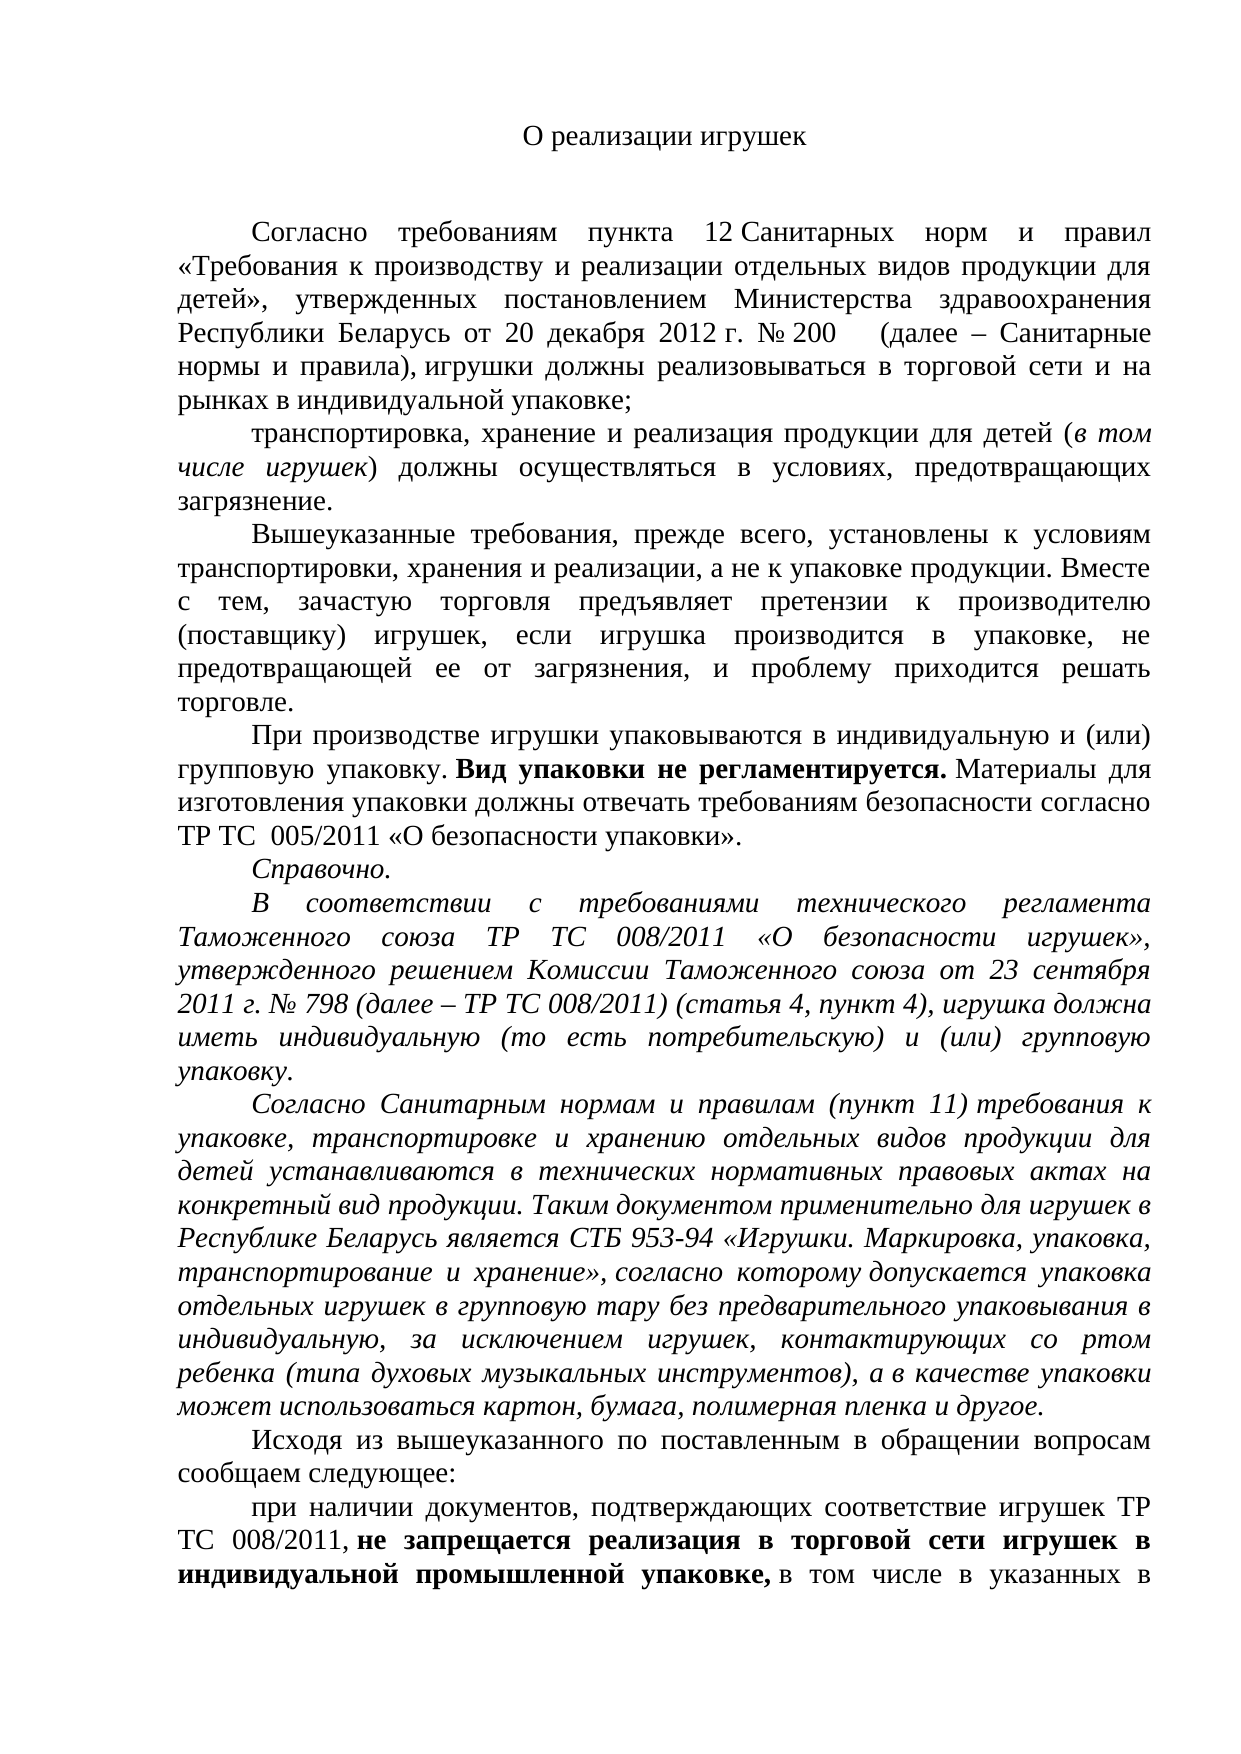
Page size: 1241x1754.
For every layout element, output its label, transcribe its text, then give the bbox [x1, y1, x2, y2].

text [177, 1489, 1152, 1589]
text О реализации игрушек [177, 118, 1152, 152]
text В соответствии с требованиями технического регламента Таможенного союза ТР ТС 008/2011 «О безопасности игрушек», утвержденного решением Комиссии Таможенного союза от 23 сентября . № 798 (далее – ТР ТС 008/2011) (статья 4, пункт 4), игрушка должна иметь индивидуальную (то есть потребительскую) и (или) групповую упаковку. [177, 885, 1152, 1086]
text транспортировка, хранение и реализация продукции для детей (в том числе игрушек) должны осуществляться в условиях, предотвращающих загрязнение. [177, 416, 1152, 516]
text Вышеуказанные требования, прежде всего, установлены к условиям транспортировки, хранения и реализации, а не к упаковке продукции. Вместе с тем, зачастую торговля предъявляет претензии к производителю (поставщику) игрушек, если игрушка производится в упаковке, не предотвращающей ее от загрязнения, и проблему приходится решать торговле. [177, 516, 1152, 717]
text Исходя из вышеуказанного по поставленным в обращении вопросам сообщаем следующее: [177, 1422, 1152, 1489]
text Согласно Санитарным нормам и правилам (пункт 11) требования к упаковке, транспортировке и хранению отдельных видов продукции для детей устанавливаются в технических нормативных правовых актах на конкретный вид продукции. Таким документом применительно для игрушек в Республике Беларусь является СТБ 953-94 «Игрушки. Маркировка, упаковка, транспортирование и хранение», согласно которому допускается упаковка отдельных игрушек в групповую тару без предварительного упаковывания в индивидуальную, за исключением игрушек, контактирующих со ртом ребенка (типа духовых музыкальных инструментов), а в качестве упаковки может использоваться картон, бумага, полимерная пленка и другое. [177, 1086, 1152, 1422]
text При производстве игрушки упаковываются в индивидуальную и (или) групповую упаковку. Вид упаковки не регламентируется. Материалы для изготовления упаковки должны отвечать требованиям безопасности согласно ТР ТС 005/2011 «О безопасности упаковки». [177, 717, 1152, 852]
text Справочно. [177, 852, 1152, 885]
text Согласно требованиям пункта 12 Санитарных норм и правил «Требования к производству и реализации отдельных видов продукции для детей», утвержденных постановлением Министерства здравоохранения Республики Беларусь от 20 декабря . № 200 (далее – Санитарные нормы и правила), игрушки должны реализовываться в торговой сети и на рынках в индивидуальной упаковке; [177, 214, 1152, 416]
